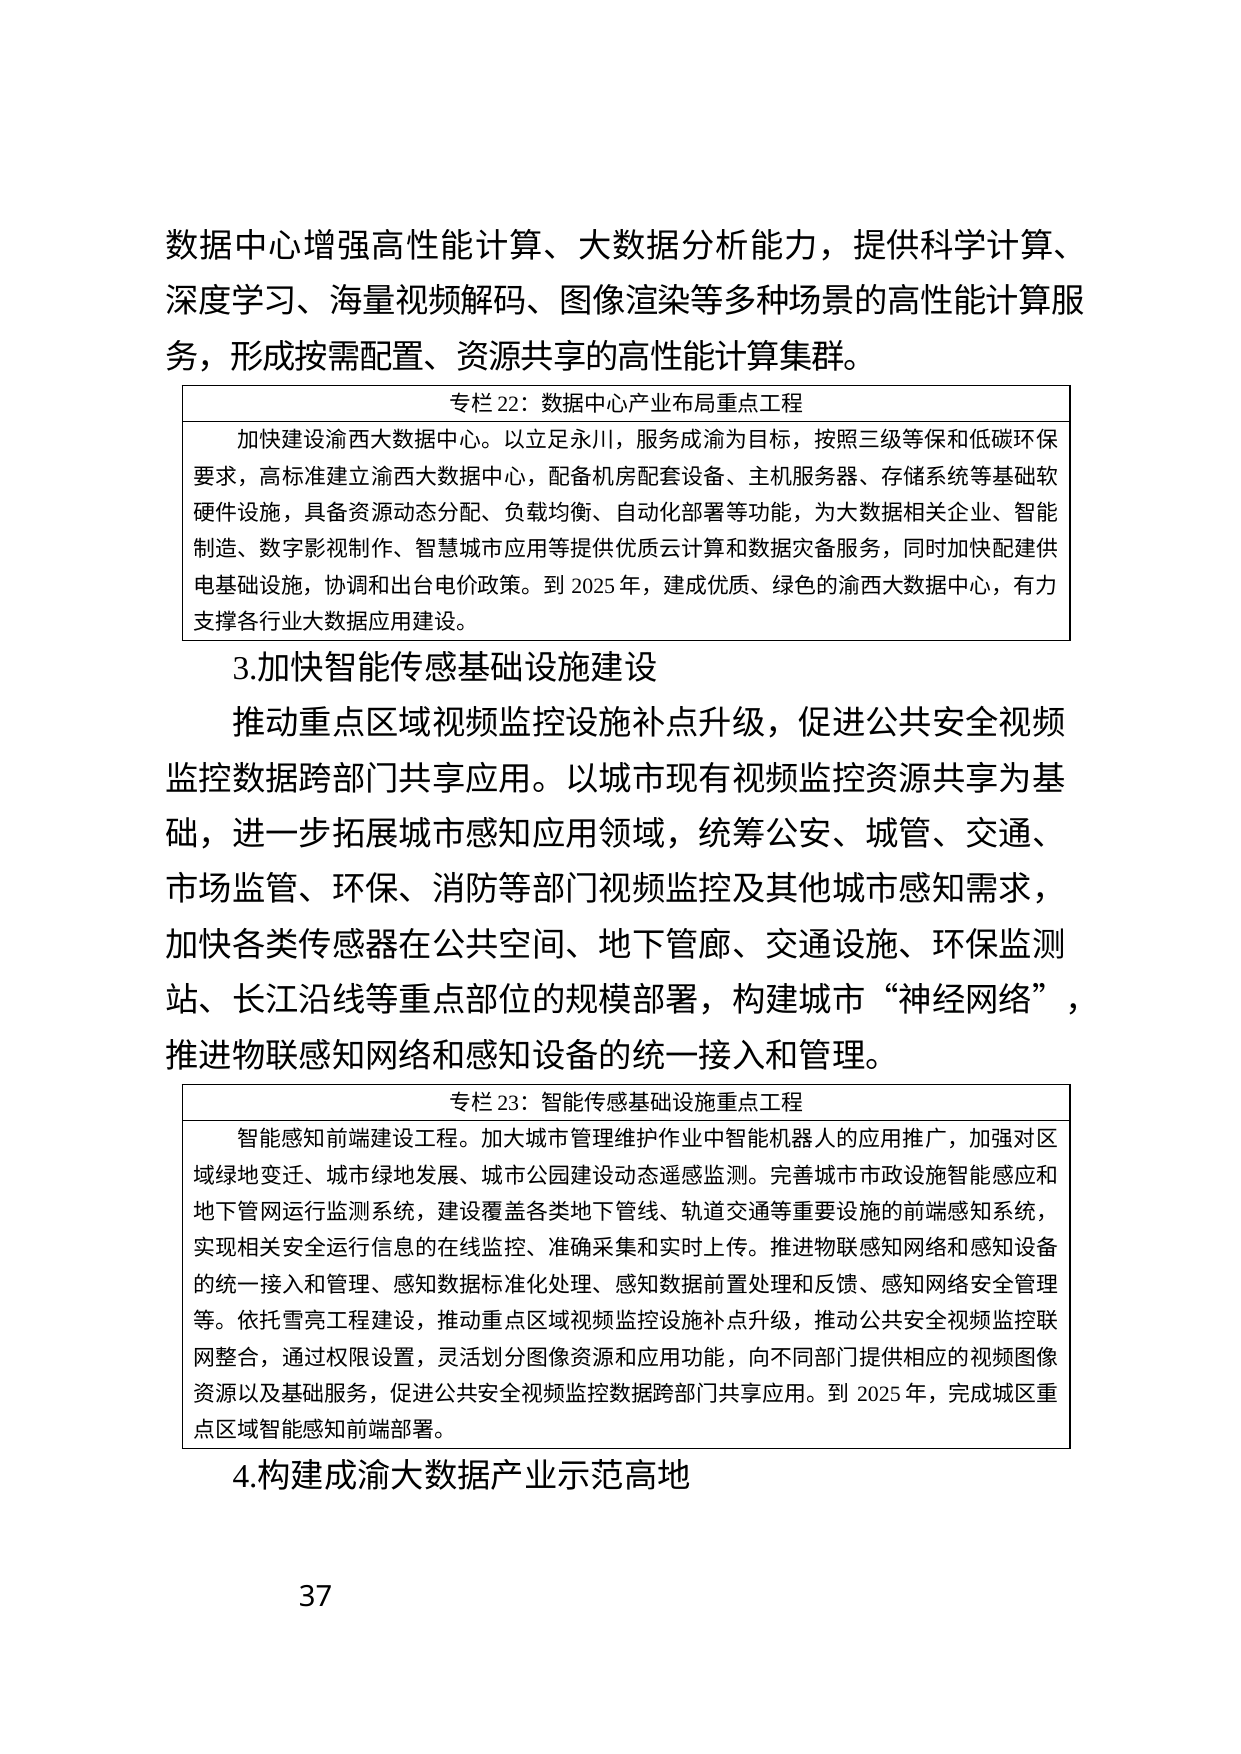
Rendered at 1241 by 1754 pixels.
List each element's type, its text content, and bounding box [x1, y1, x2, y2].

table_header 专栏23：智能传感基础设施重点工程 [183, 1085, 1069, 1120]
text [165, 218, 1087, 378]
table_cell 加快建设渝西大数据中心。以立足永川，服务成渝为目标，按照三级等保和低碳环保要求，高标准建立渝西大数据中心，配备机房配套设备、主机服务器、存储系统等基础软硬件设施，具备资源动态分配、负载均衡、自动化部署等功能，为大数据相关企业、智能制造、数字影视制作、智慧城市应用等提供优质云计算和数据灾备服务，同时加快配建供电基础设施，协调和出台电价政策。到2025年，建成优质、绿色的渝西大数据中心，有力支撑各行业大数据应用建设。 [183, 422, 1069, 639]
table_header 专栏22：数据中心产业布局重点工程 [183, 386, 1069, 421]
subtitle 4.构建成渝大数据产业示范高地 [165, 1449, 1087, 1497]
text 推动重点区域视频监控设施补点升级，促进公共安全视频监控数据跨部门共享应用。以城市现有视频监控资源共享为基础，进一步拓展城市感知应用领域，统筹公安、城管、交通、市场监管、环保、消防等部门视频监控及其他城市感知需求，加快各类传感器在公共空间、地下管廊、交通设施、环保监测站、长江沿线等重点部位的规模部署，构建城市“神经网络”，推进物联感知网络和感知设备的统一接入和管理。 [165, 696, 1087, 1077]
table_cell 智能感知前端建设工程。加大城市管理维护作业中智能机器人的应用推广，加强对区域绿地变迁、城市绿地发展、城市公园建设动态遥感监测。完善城市市政设施智能感应和地下管网运行监测系统，建设覆盖各类地下管线、轨道交通等重要设施的前端感知系统，实现相关安全运行信息的在线监控、准确采集和实时上传。推进物联感知网络和感知设备的统一接入和管理、感知数据标准化处理、感知数据前置处理和反馈、感知网络安全管理等。依托雪亮工程建设，推动重点区域视频监控设施补点升级，推动公共安全视频监控联网整合，通过权限设置，灵活划分图像资源和应用功能，向不同部门提供相应的视频图像资源以及基础服务，促进公共安全视频监控数据跨部门共享应用。到2025年，完成城区重点区域智能感知前端部署。 [183, 1121, 1069, 1448]
subtitle 3.加快智能传感基础设施建设 [165, 641, 1087, 689]
